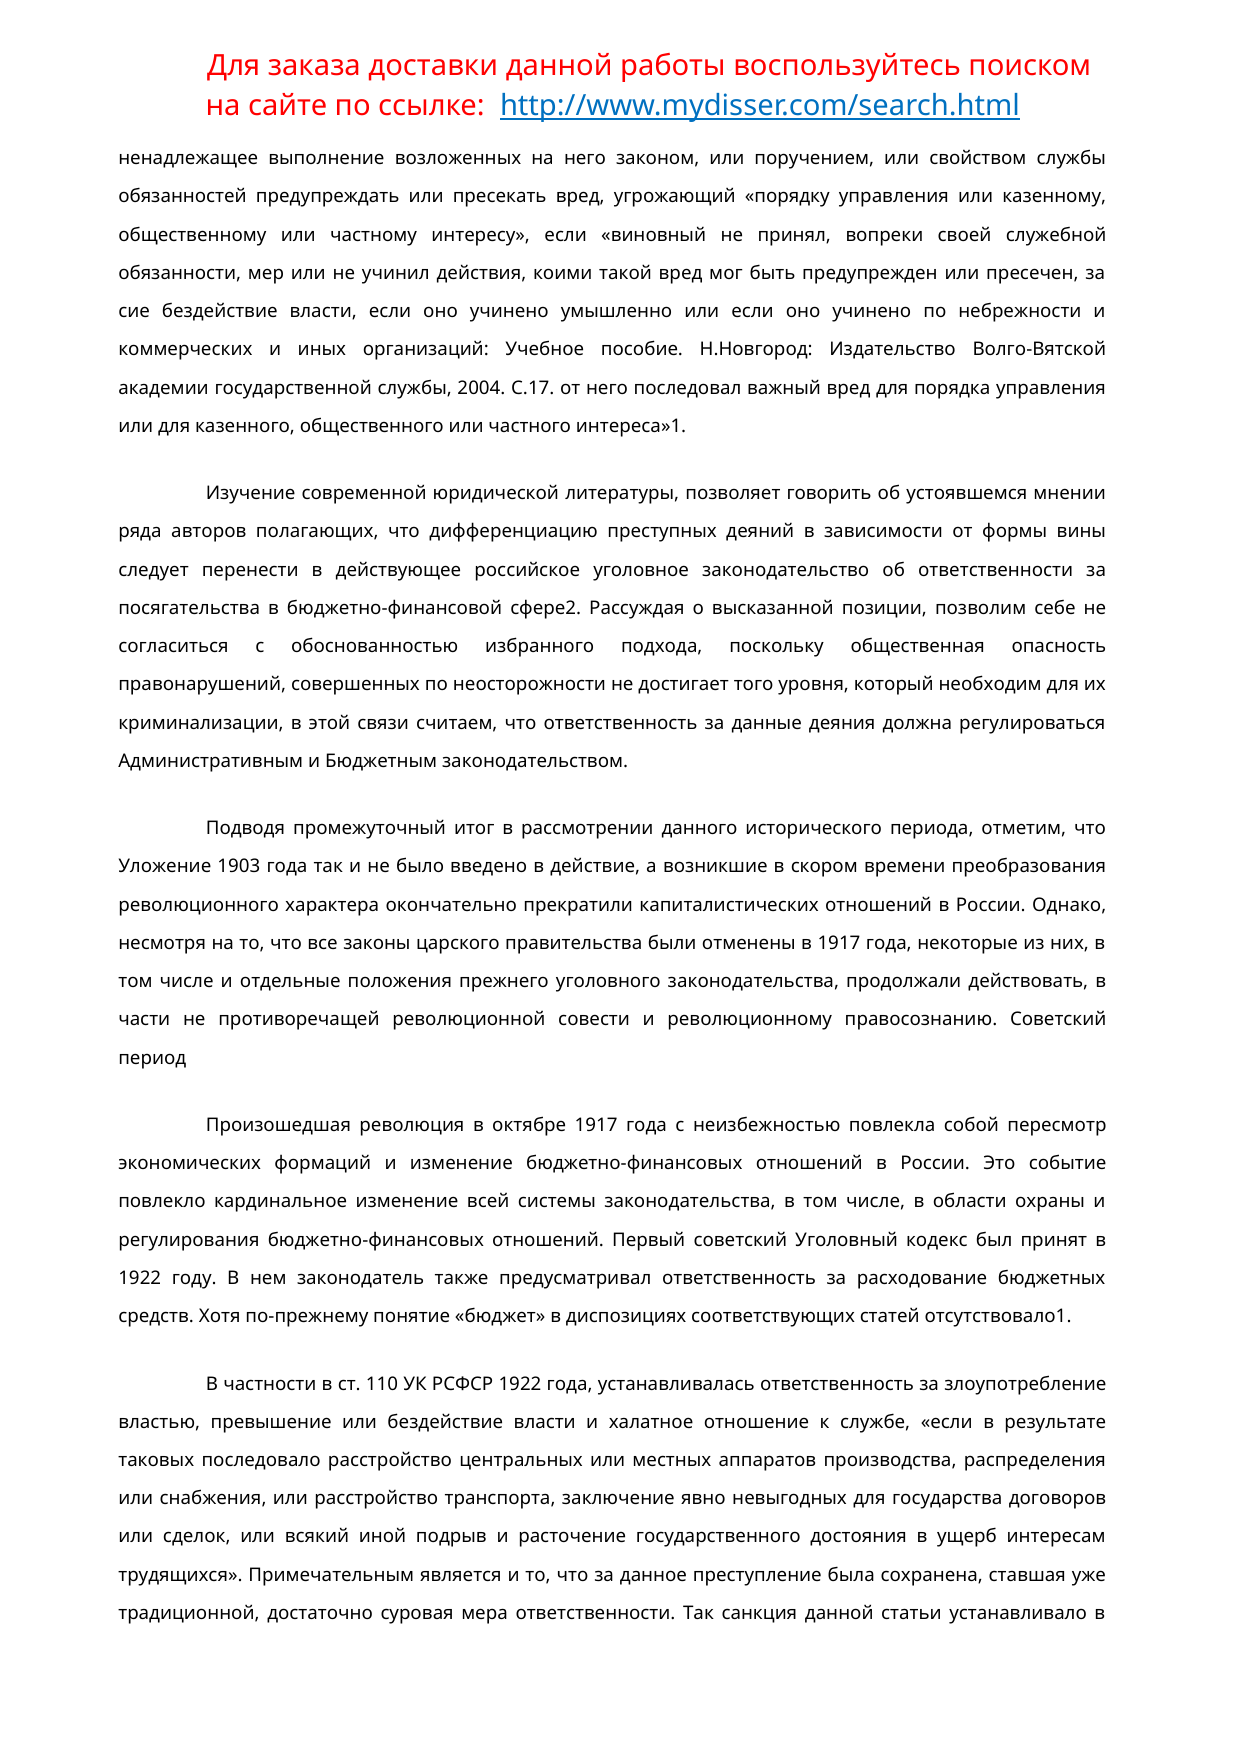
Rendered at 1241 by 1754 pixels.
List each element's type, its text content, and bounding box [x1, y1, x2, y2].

text Подводя промежуточный итог в рассмотрении данного исторического периода, отметим, что Уложение 1903 года так и не было введено в действие, а возникшие в скором времени преобразования революционного характера окончательно прекратили капиталистических отношений в России. Однако, несмотря на то, что все законы царского правительства были отменены в 1917 года, некоторые из них, в том числе и отдельные положения прежнего уголовного законодательства, продолжали действовать, в части не противоречащей революционной совести и революционному правосознанию. Советский период [118, 814, 1107, 1069]
text Произошедшая революция в октябре 1917 года с неизбежностью повлекла собой пересмотр экономических формаций и изменение бюджетно-финансовых отношений в России. Это событие повлекло кардинальное изменение всей системы законодательства, в том числе, в области охраны и регулирования бюджетно-финансовых отношений. Первый советский Уголовный кодекс был принят в 1922 году. В нем законодатель также предусматривал ответственность за расходование бюджетных средств. Хотя по-прежнему понятие «бюджет» в диспозициях соответствующих статей отсутствовало1. [118, 1111, 1107, 1328]
text Изучение современной юридической литературы, позволяет говорить об устоявшемся мнении ряда авторов полагающих, что дифференциацию преступных деяний в зависимости от формы вины следует перенести в действующее российское уголовное законодательство об ответственности за посягательства в бюджетно-финансовой сфере2. Рассуждая о высказанной позиции, позволим себе не согласиться с обоснованностью избранного подхода, поскольку общественная опасность правонарушений, совершенных по неосторожности не достигает того уровня, который необходим для их криминализации, в этой связи считаем, что ответственность за данные деяния должна регулироваться Административным и Бюджетным законодательством. [118, 479, 1107, 773]
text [118, 144, 1107, 438]
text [118, 1370, 1107, 1625]
